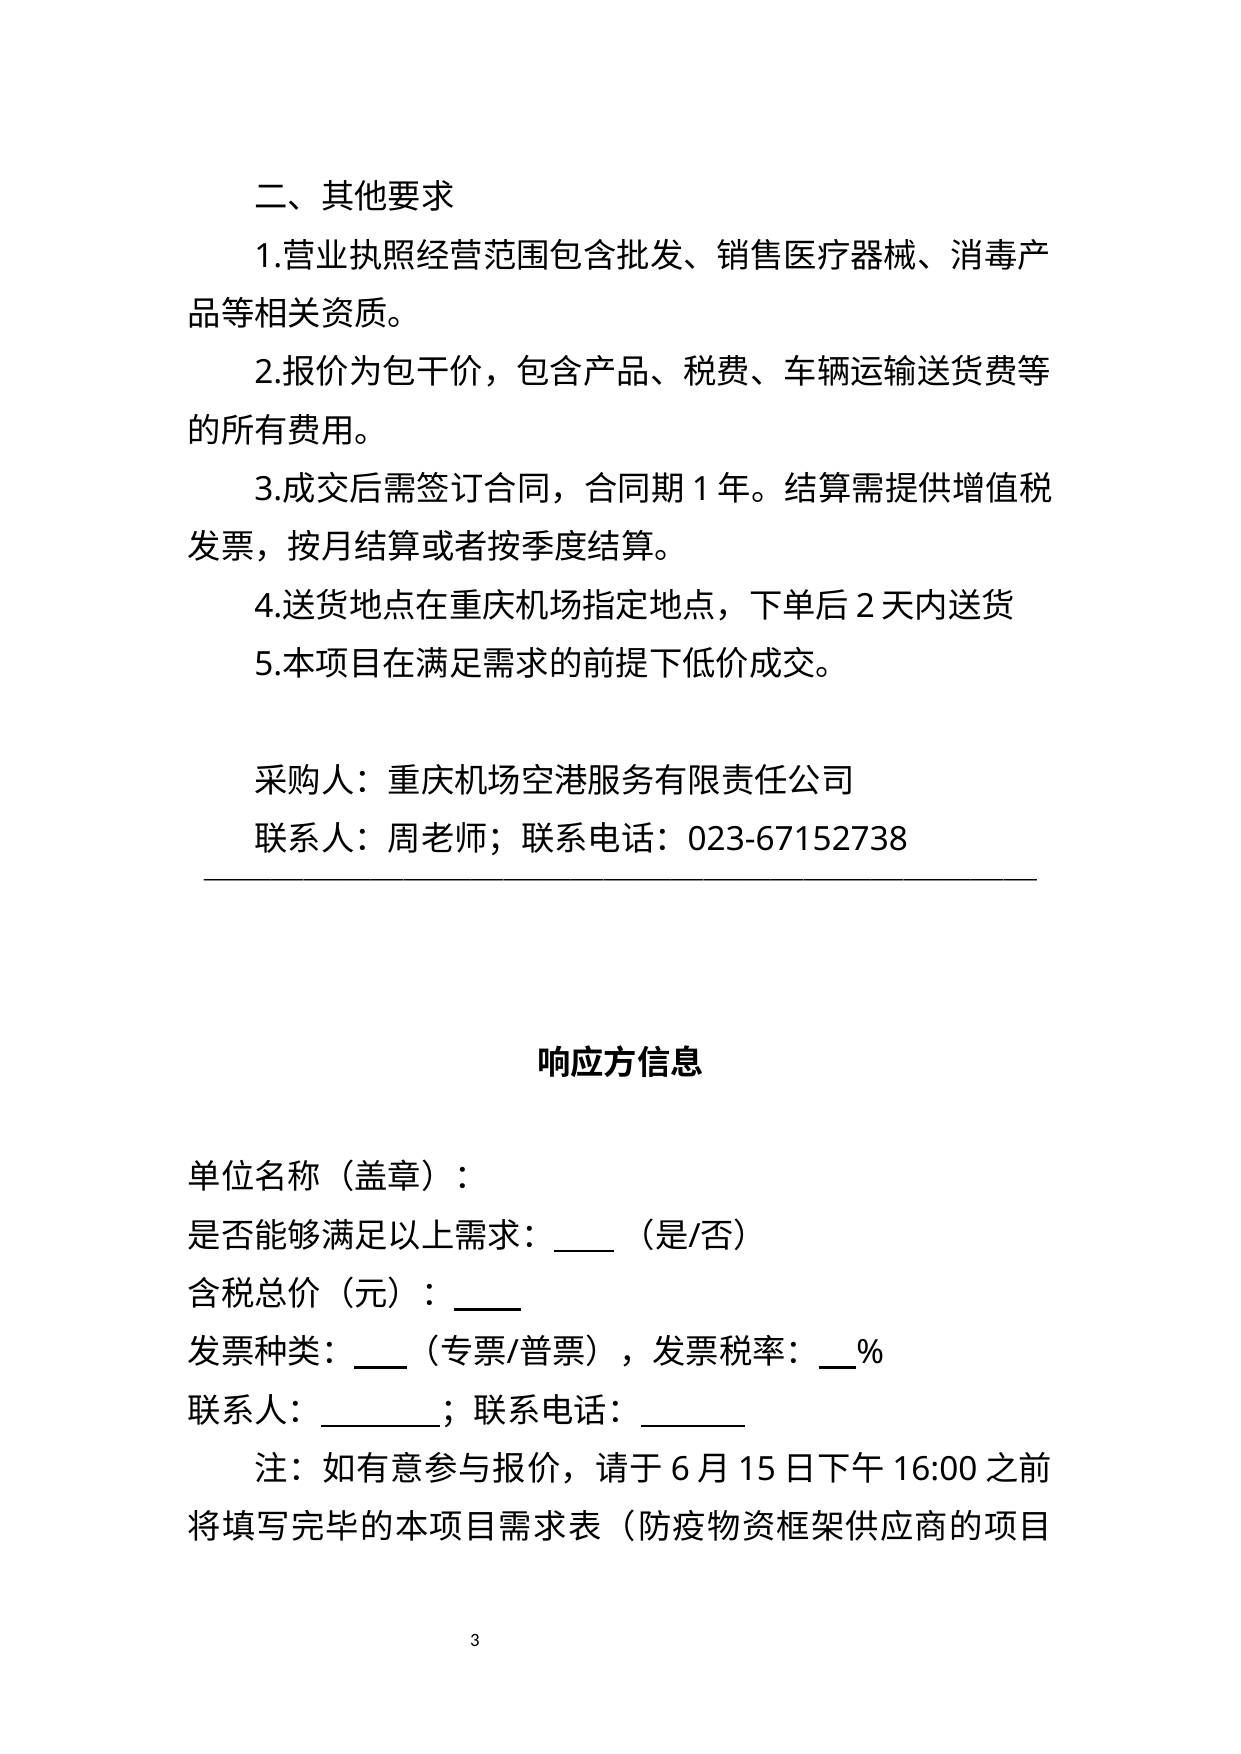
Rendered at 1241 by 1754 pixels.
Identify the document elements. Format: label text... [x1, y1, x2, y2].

list 5.本项目在满足需求的前提下低价成交。 [187, 629, 1053, 687]
text 是否能够满足以上需求： （是/否） [187, 1201, 1053, 1259]
text 响应方信息 [187, 1036, 1053, 1084]
list 1.营业执照经营范围包含批发、销售医疗器械、消毒产品等相关资质。 [187, 220, 1053, 337]
list 2.报价为包干价，包含产品、税费、车辆运输送货费等的所有费用。 [187, 337, 1053, 454]
list 3.成交后需签订合同，合同期1年。结算需提供增值税发票，按月结算或者按季度结算。 [187, 454, 1053, 570]
text 联系人： ；联系电话： [187, 1376, 1053, 1434]
text ————————————————————————— [187, 862, 1053, 899]
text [187, 1434, 1053, 1551]
list 联系人：周老师；联系电话：023-67152738 [187, 804, 1053, 862]
text 发票种类： （专票/普票），发票税率： % [187, 1317, 1053, 1376]
text 二、其他要求 [187, 162, 1053, 220]
text 单位名称（盖章）： [187, 1142, 1053, 1201]
text 含税总价（元）： [187, 1259, 1053, 1317]
list 采购人：重庆机场空港服务有限责任公司 [187, 745, 1053, 804]
list 4.送货地点在重庆机场指定地点，下单后2天内送货 [187, 570, 1053, 629]
